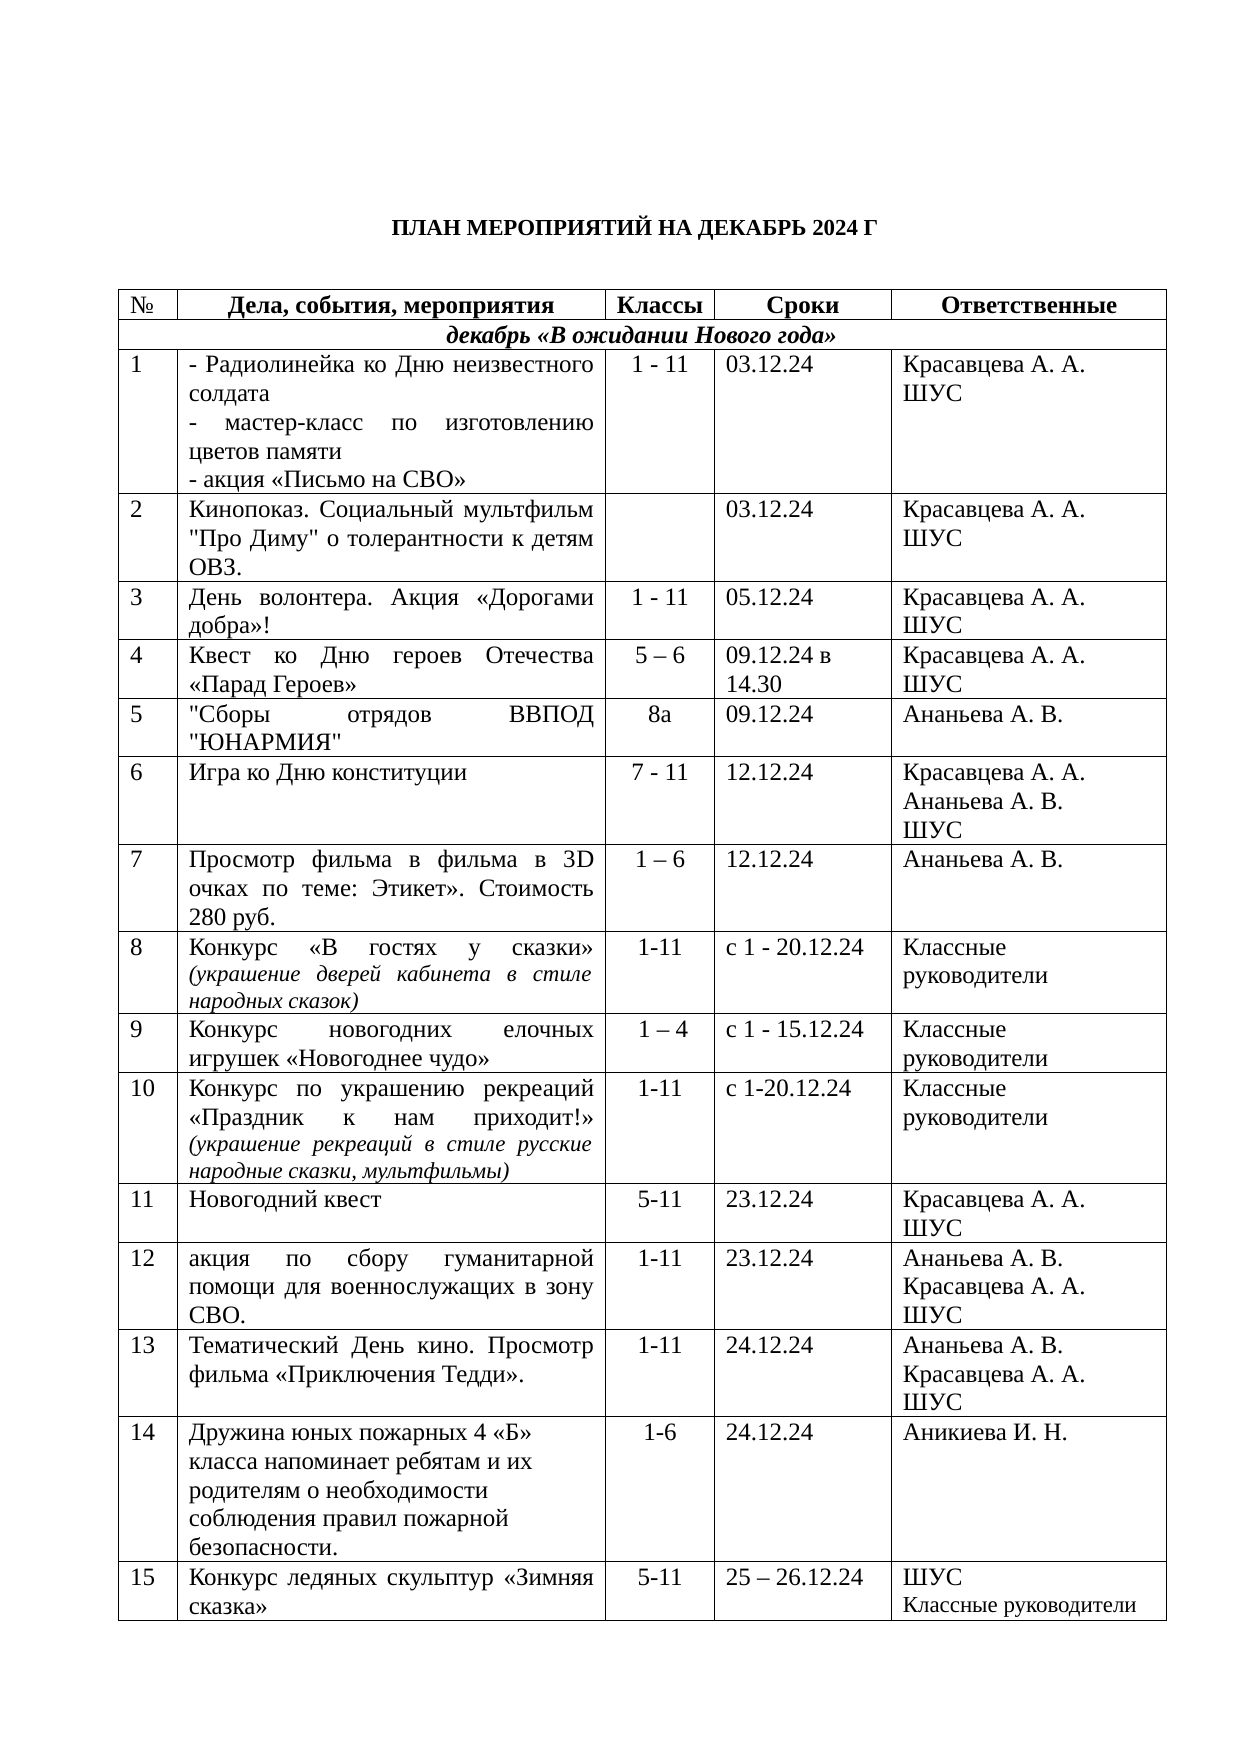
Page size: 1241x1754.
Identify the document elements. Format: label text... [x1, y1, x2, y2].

table_cell Ананьева А. В. [892, 699, 1166, 756]
table_cell 1-11 [606, 1073, 714, 1183]
table_cell 1-6 [606, 1417, 714, 1561]
table_cell Квест ко Дню героев Отечества «Парад Героев» [178, 640, 605, 698]
table_cell Новогодний квест [178, 1184, 605, 1242]
table_cell 5-11 [606, 1562, 714, 1619]
table_cell Игра ко Дню конституции [178, 757, 605, 843]
table_cell 09.12.24 в 14.30 [715, 640, 891, 698]
table_cell Конкурс по украшению рекреаций «Праздник к нам приходит!» (украшение рекреаций в стиле русские народные сказки, мультфильмы) [178, 1073, 605, 1183]
table_cell Красавцева А. А. ШУС [892, 640, 1166, 698]
table_cell Классные руководители [892, 1014, 1166, 1072]
table_cell 5 [119, 699, 177, 756]
table_cell 1 – 6 [606, 845, 714, 931]
table_cell Ананьева А. В. Красавцева А. А. ШУС [892, 1330, 1166, 1416]
table_cell Ананьева А. В. [892, 845, 1166, 931]
table_cell Тематический День кино. Просмотр фильма «Приключения Тедди». [178, 1330, 605, 1416]
table_cell 24.12.24 [715, 1417, 891, 1561]
table_cell 10 [119, 1073, 177, 1183]
table_cell 1 [119, 350, 177, 493]
table_cell "Сборы отрядов ВВПОД "ЮНАРМИЯ" [178, 699, 605, 756]
table_cell Красавцева А. А. ШУС [892, 582, 1166, 639]
table_cell 12.12.24 [715, 845, 891, 931]
table_cell 24.12.24 [715, 1330, 891, 1416]
table_cell 23.12.24 [715, 1243, 891, 1329]
table_cell 14 [119, 1417, 177, 1561]
table_cell ШУС Классные руководители [892, 1562, 1166, 1619]
table_cell 13 [119, 1330, 177, 1416]
table_cell 6 [119, 757, 177, 843]
table_cell 11 [119, 1184, 177, 1242]
table_header Дела, события, мероприятия [178, 290, 605, 319]
table_cell Красавцева А. А. Ананьева А. В. ШУС [892, 757, 1166, 843]
table_cell 8 [119, 932, 177, 1013]
table_cell 5-11 [606, 1184, 714, 1242]
table_cell Красавцева А. А. ШУС [892, 494, 1166, 581]
table_cell 05.12.24 [715, 582, 891, 639]
table_cell с 1 - 15.12.24 [715, 1014, 891, 1072]
table_cell День волонтера. Акция «Дорогами добра»! [178, 582, 605, 639]
table_cell 7 [119, 845, 177, 931]
table_cell Классные руководители [892, 932, 1166, 1013]
table_header № [119, 290, 177, 319]
table_cell 15 [119, 1562, 177, 1619]
table_cell с 1-20.12.24 [715, 1073, 891, 1183]
table_cell 1 – 4 [606, 1014, 714, 1072]
table_cell 12 [119, 1243, 177, 1329]
table_cell - Радиолинейка ко Дню неизвестного солдата - мастер-класс по изготовлению цветов памяти - акция «Письмо на СВО» [178, 350, 605, 493]
table_cell Просмотр фильма в фильма в 3D очках по теме: Этикет». Стоимость 280 руб. [178, 845, 605, 931]
table_cell Конкурс ледяных скульптур «Зимняя сказка» [178, 1562, 605, 1619]
table_cell декабрь «В ожидании Нового года» [119, 320, 1166, 348]
table_cell 03.12.24 [715, 494, 891, 581]
table_cell 1-11 [606, 932, 714, 1013]
table_cell 1 - 11 [606, 350, 714, 493]
table_cell Дружина юных пожарных 4 «Б» класса напоминает ребятам и их родителям о необходимости соблюдения правил пожарной безопасности. [178, 1417, 605, 1561]
table_cell Ананьева А. В. Красавцева А. А. ШУС [892, 1243, 1166, 1329]
table_cell Конкурс «В гостях у сказки» (украшение дверей кабинета в стиле народных сказок) [178, 932, 605, 1013]
table_cell 2 [119, 494, 177, 581]
table_cell 7 - 11 [606, 757, 714, 843]
table_cell 9 [119, 1014, 177, 1072]
table_cell 4 [119, 640, 177, 698]
table_cell Конкурс новогодних елочных игрушек «Новогоднее чудо» [178, 1014, 605, 1072]
table_cell 1-11 [606, 1330, 714, 1416]
table_cell [606, 494, 714, 581]
list ПЛАН МЕРОПРИЯТИЙ НА ДЕКАБРЬ 2024 Г [118, 213, 1152, 240]
table_cell 8а [606, 699, 714, 756]
table_cell Аникиева И. Н. [892, 1417, 1166, 1561]
table_header Ответственные [892, 290, 1166, 319]
table_cell Классные руководители [892, 1073, 1166, 1183]
table_header Сроки [715, 290, 891, 319]
table_cell Кинопоказ. Социальный мультфильм "Про Диму" о толерантности к детям ОВЗ. [178, 494, 605, 581]
table_cell 5 – 6 [606, 640, 714, 698]
table_cell 1 - 11 [606, 582, 714, 639]
table_cell 09.12.24 [715, 699, 891, 756]
table_cell 25 – 26.12.24 [715, 1562, 891, 1619]
table_header Классы [606, 290, 714, 319]
table_cell Красавцева А. А. ШУС [892, 1184, 1166, 1242]
table_cell Красавцева А. А. ШУС [892, 350, 1166, 493]
table_cell 03.12.24 [715, 350, 891, 493]
table_cell с 1 - 20.12.24 [715, 932, 891, 1013]
table_cell акция по сбору гуманитарной помощи для военнослужащих в зону СВО. [178, 1243, 605, 1329]
table_cell 1-11 [606, 1243, 714, 1329]
table_cell 3 [119, 582, 177, 639]
table_cell 23.12.24 [715, 1184, 891, 1242]
table_cell 12.12.24 [715, 757, 891, 843]
